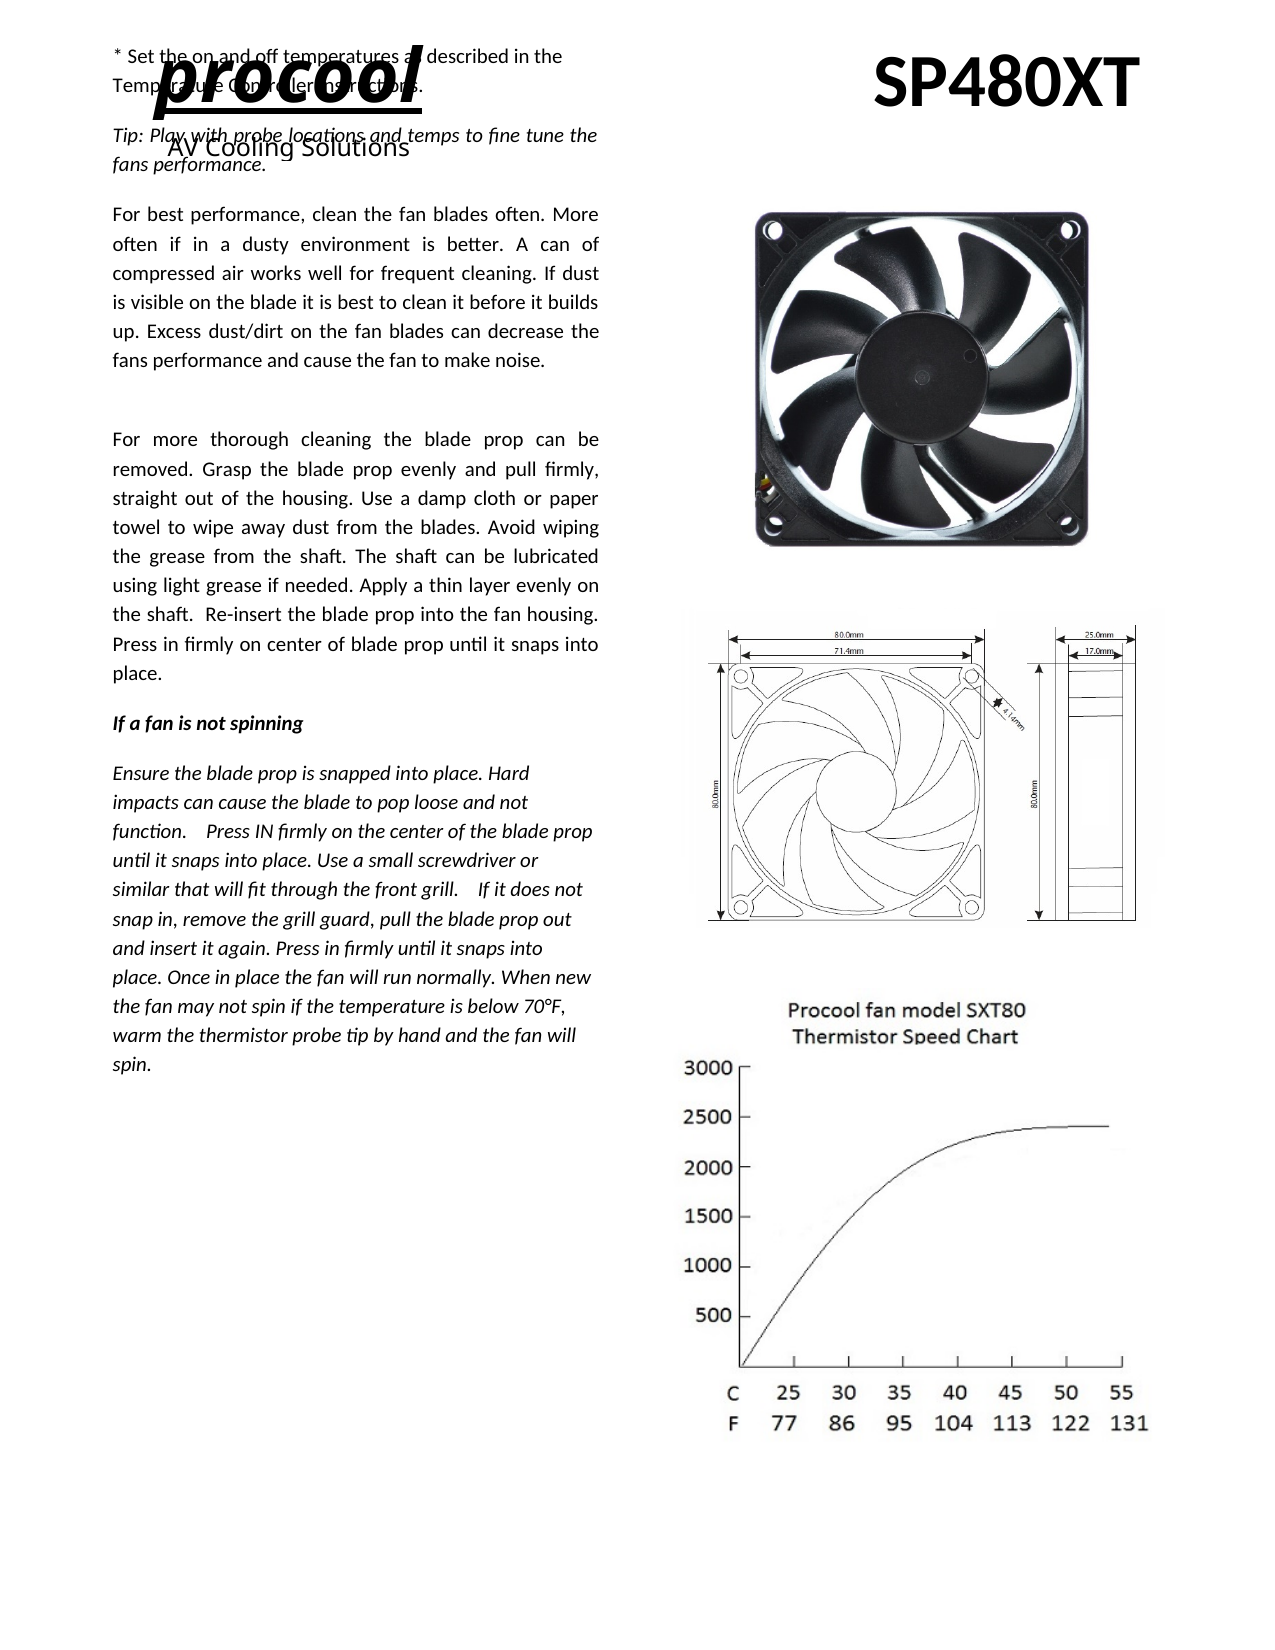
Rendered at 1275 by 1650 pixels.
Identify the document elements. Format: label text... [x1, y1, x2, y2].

picture [680, 603, 1165, 947]
text If a fan is not spinning [112, 710, 600, 735]
text Ensure the blade prop is snapped into place. Hard impacts can cause the blade to pop loose and not function. Press IN firmly on the center of the blade prop until it snaps into place. Use a small screwdriver or similar that will fit through the front grill. If it does not snap in, remove the grill guard, pull the blade prop out and insert it again. Press in firmly until it snaps into place. Once in place the fan will run normally. When new the fan may not spin if the temperature is below 70°F, warm the thermistor probe tip by hand and the fan will spin. [112, 760, 600, 1077]
picture [713, 167, 1129, 592]
text For more thorough cleaning the blade prop can be removed. Grasp the blade prop evenly and pull firmly, straight out of the housing. Use a damp cloth or paper towel to wipe away dust from the blades. Avoid wiping the grease from the shaft. The shaft can be lubricated using light grease if needed. Apply a thin layer evenly on the shaft. Re-insert the blade prop into the fan housing. Press in firmly on center of blade prop until it snaps into place. [112, 397, 600, 685]
text Tip: Play with probe locations and temps to fine tune the fans performance. [112, 122, 600, 177]
picture [658, 988, 1172, 1460]
text For best performance, clean the fan blades often. More often if in a dusty environment is better. A can of compressed air works well for frequent cleaning. If dust is visible on the blade it is best to clean it before it builds up. Excess dust/dirt on the fan blades can decrease the fans performance and cause the fan to make noise. [112, 202, 600, 373]
